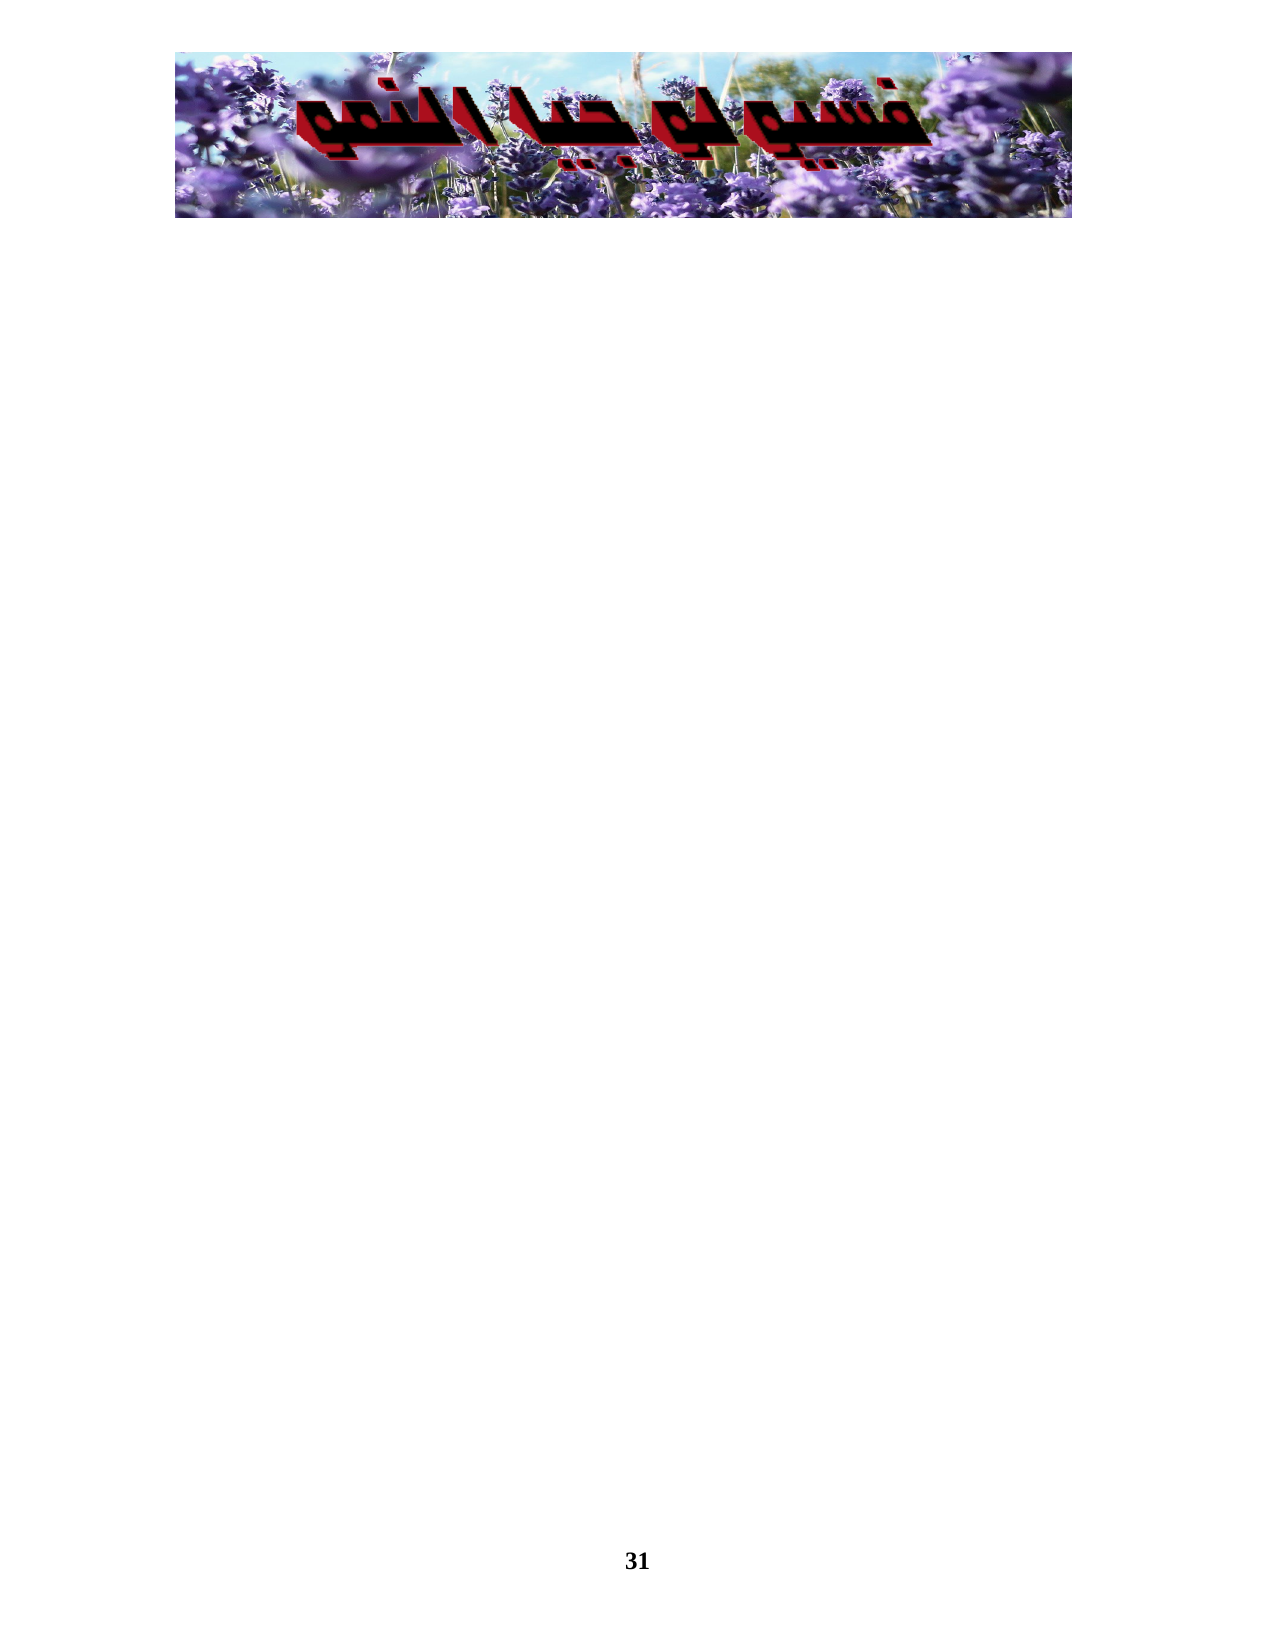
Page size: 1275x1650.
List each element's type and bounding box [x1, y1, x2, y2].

picture [175, 52, 1072, 218]
